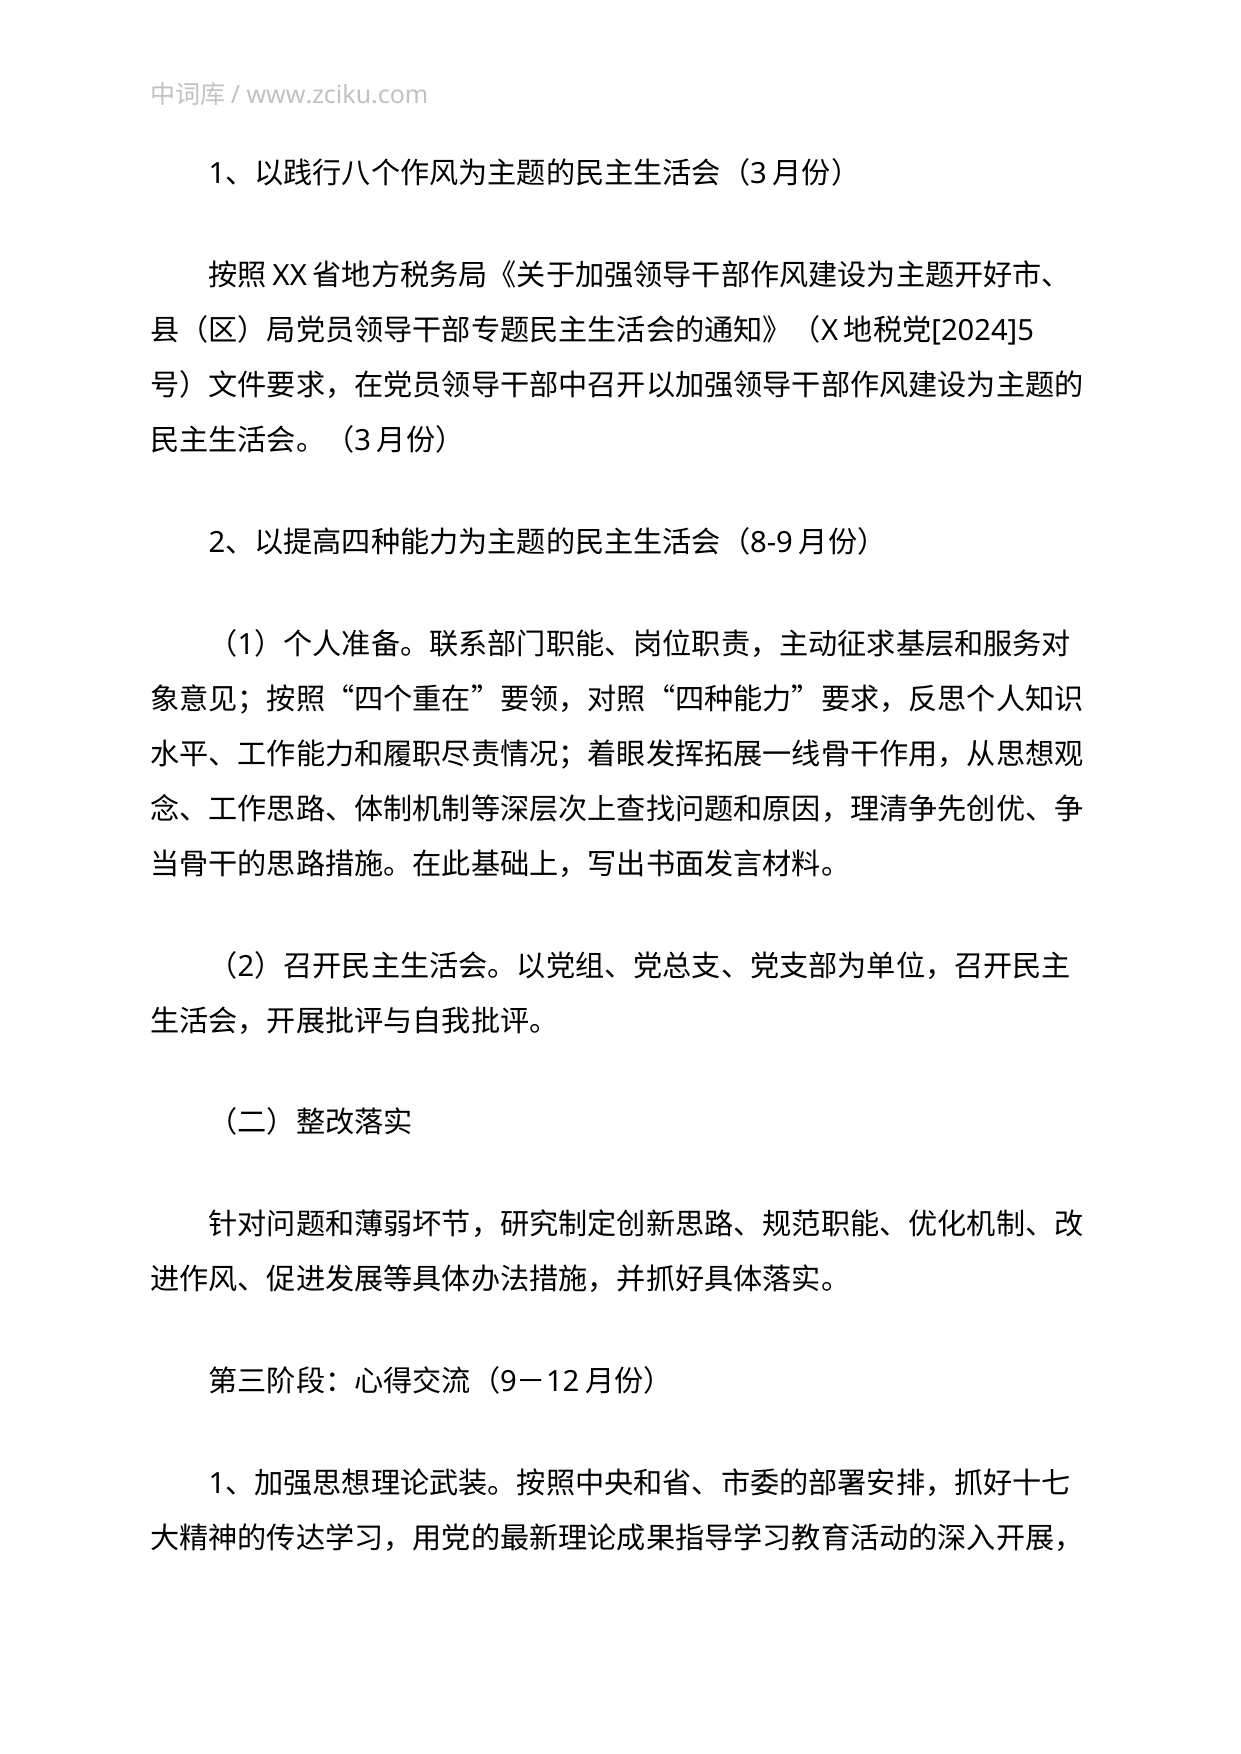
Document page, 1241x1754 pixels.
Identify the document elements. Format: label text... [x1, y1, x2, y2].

text （1）个人准备。联系部门职能、岗位职责，主动征求基层和服务对象意见；按照“四个重在”要领，对照“四种能力”要求，反思个人知识水平、工作能力和履职尽责情况；着眼发挥拓展一线骨干作用，从思想观念、工作思路、体制机制等深层次上查找问题和原因，理清争先创优、争当骨干的思路措施。在此基础上，写出书面发言材料。 [150, 621, 1090, 883]
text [150, 1459, 1090, 1557]
text 第三阶段：心得交流（9－12月份） [150, 1357, 1090, 1400]
text 按照XX省地方税务局《关于加强领导干部作风建设为主题开好市、县（区）局党员领导干部专题民主生活会的通知》（X地税党[2024]5号）文件要求，在党员领导干部中召开以加强领导干部作风建设为主题的民主生活会。（3月份） [150, 252, 1090, 459]
text 针对问题和薄弱坏节，研究制定创新思路、规范职能、优化机制、改进作风、促进发展等具体办法措施，并抓好具体落实。 [150, 1201, 1090, 1298]
text （二）整改落实 [150, 1099, 1090, 1141]
text 2、以提高四种能力为主题的民主生活会（8-9月份） [150, 519, 1090, 561]
text （2）召开民主生活会。以党组、党总支、党支部为单位，召开民主生活会，开展批评与自我批评。 [150, 942, 1090, 1039]
text 1、以践行八个作风为主题的民主生活会（3月份） [150, 150, 1090, 192]
